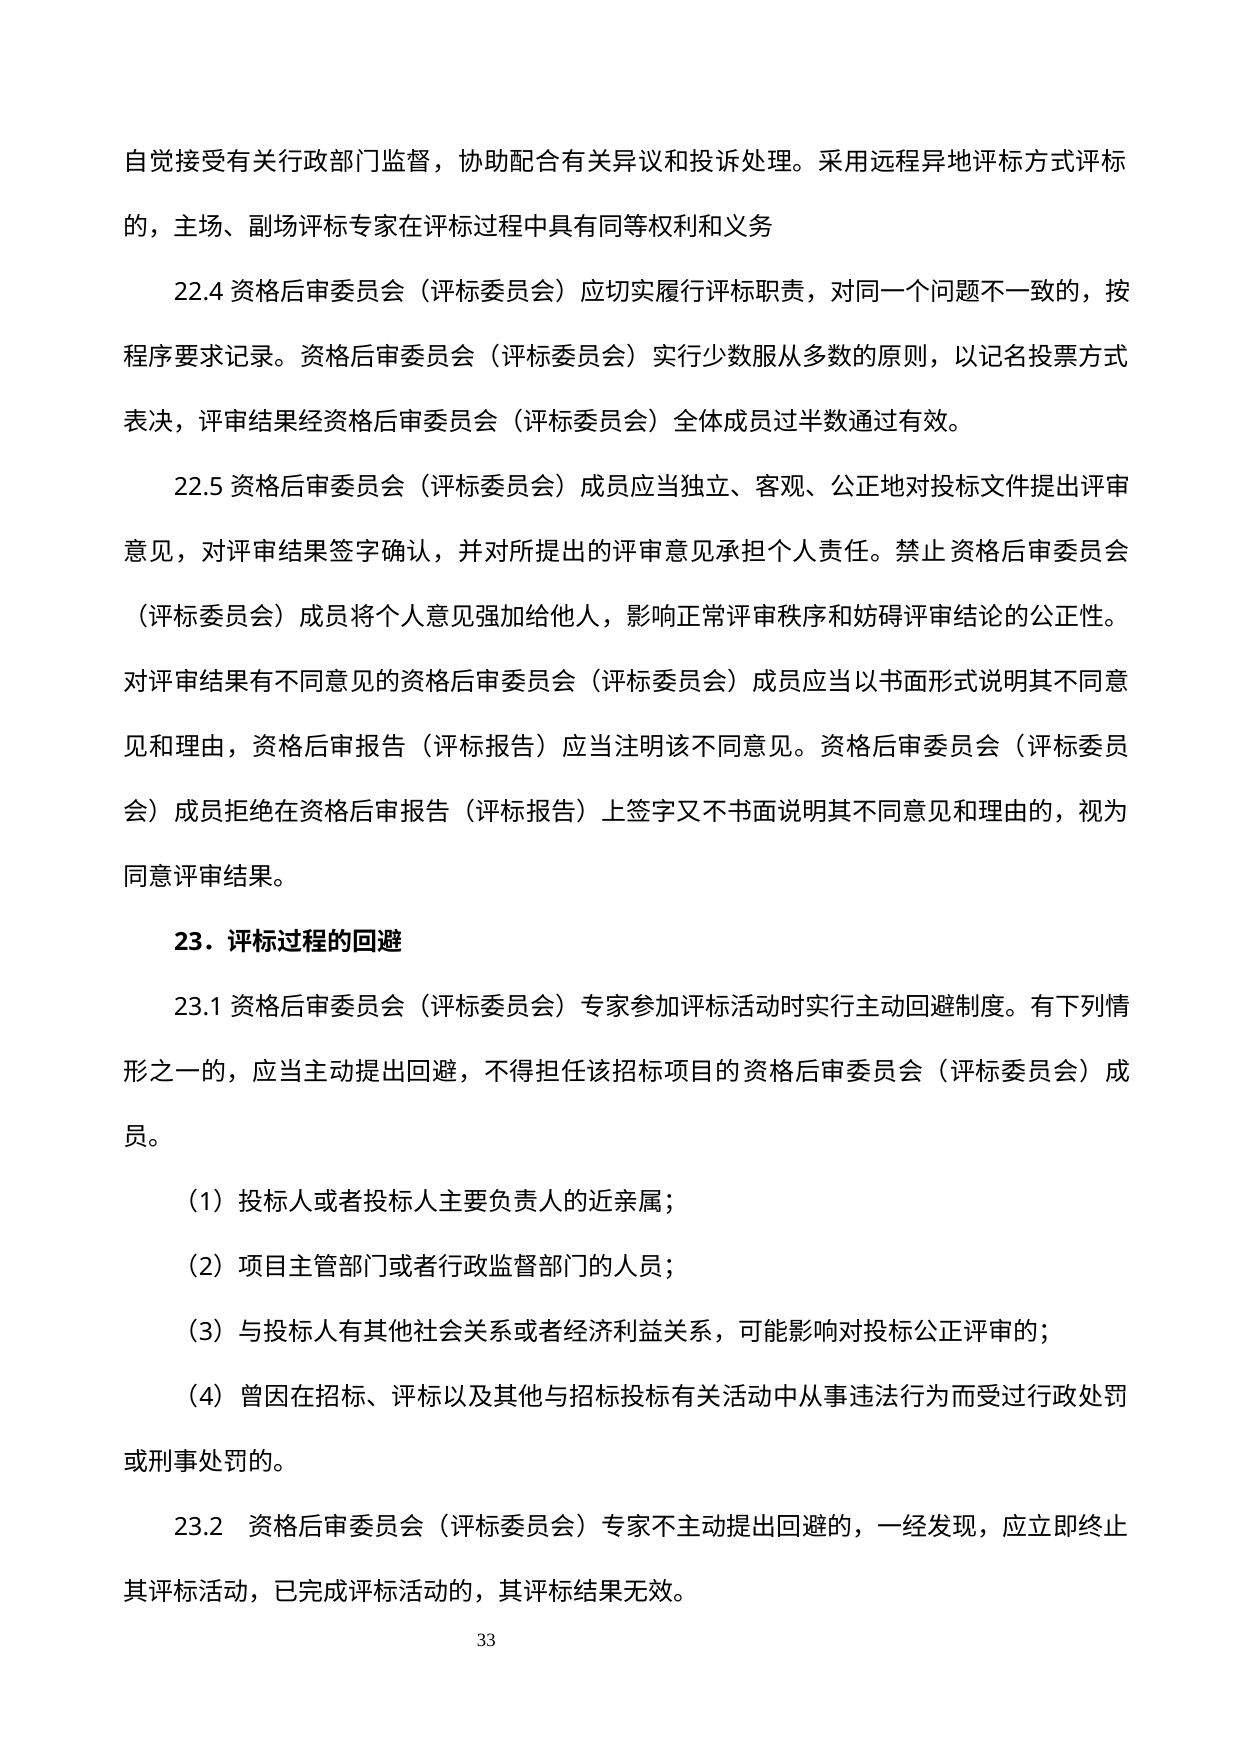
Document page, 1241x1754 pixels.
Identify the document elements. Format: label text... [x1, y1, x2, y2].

text 22.4 资格后审委员会（评标委员会）应切实履行评标职责，对同一个问题不一致的，按程序要求记录。资格后审委员会（评标委员会）实行少数服从多数的原则，以记名投票方式表决，评审结果经资格后审委员会（评标委员会）全体成员过半数通过有效。 [124, 257, 1130, 452]
text （1）投标人或者投标人主要负责人的近亲属； [124, 1167, 1130, 1232]
text （2）项目主管部门或者行政监督部门的人员； [124, 1232, 1130, 1297]
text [124, 127, 1130, 257]
text 22.5 资格后审委员会（评标委员会）成员应当独立、客观、公正地对投标文件提出评审意见，对评审结果签字确认，并对所提出的评审意见承担个人责任。禁止资格后审委员会（评标委员会）成员将个人意见强加给他人，影响正常评审秩序和妨碍评审结论的公正性。对评审结果有不同意见的资格后审委员会（评标委员会）成员应当以书面形式说明其不同意见和理由，资格后审报告（评标报告）应当注明该不同意见。资格后审委员会（评标委员会）成员拒绝在资格后审报告（评标报告）上签字又不书面说明其不同意见和理由的，视为同意评审结果。 [124, 452, 1130, 907]
text （4）曾因在招标、评标以及其他与招标投标有关活动中从事违法行为而受过行政处罚或刑事处罚的。 [124, 1362, 1130, 1492]
text 23.1 资格后审委员会（评标委员会）专家参加评标活动时实行主动回避制度。有下列情形之一的，应当主动提出回避，不得担任该招标项目的资格后审委员会（评标委员会）成员。 [124, 972, 1130, 1167]
text （3）与投标人有其他社会关系或者经济利益关系，可能影响对投标公正评审的； [124, 1297, 1130, 1362]
text 23．评标过程的回避 [124, 907, 1130, 972]
text 23.2 资格后审委员会（评标委员会）专家不主动提出回避的，一经发现，应立即终止其评标活动，已完成评标活动的，其评标结果无效。 [124, 1492, 1130, 1622]
